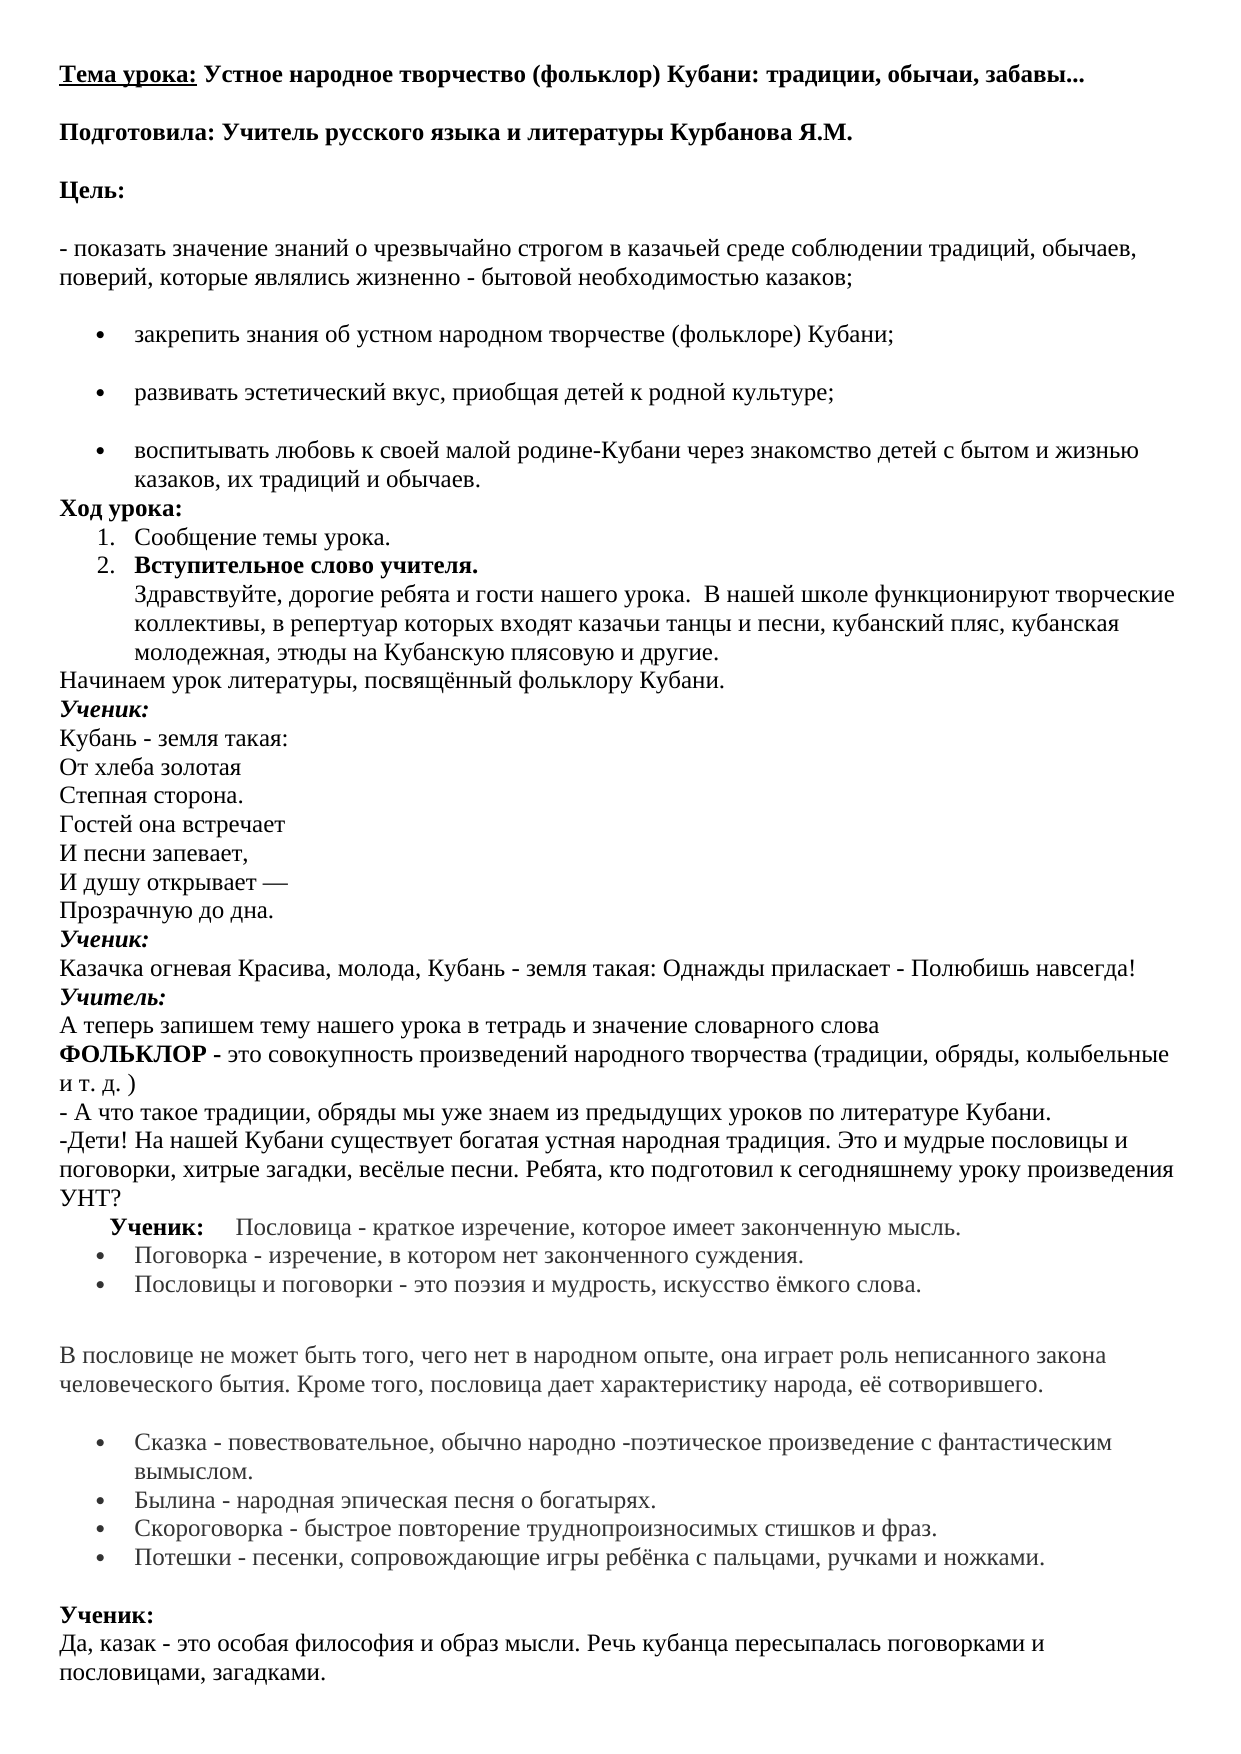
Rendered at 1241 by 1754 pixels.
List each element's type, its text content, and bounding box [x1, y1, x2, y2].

list Потешки - песенки, сопровождающие игры ребёнка с пальцами, ручками и ножками. [97, 1542, 1181, 1571]
text И душу открывает — [59, 867, 1181, 895]
text Ученик: [59, 924, 1181, 953]
text Кубань - земля такая: [59, 723, 1181, 752]
text В пословице не может быть того, чего нет в народном опыте, она играет роль неписанного закона человеческого бытия. Кроме того, пословица дает характеристику народа, её сотворившего. [59, 1341, 1181, 1398]
text Ученик: [59, 1600, 1181, 1628]
list Поговорка - изречение, в котором нет законченного суждения. [97, 1240, 1181, 1269]
text Ученик: [59, 694, 1181, 723]
text Да, казак - это особая философия и образ мысли. Речь кубанца пересыпалась поговорками и пословицами, загадками. [59, 1628, 1181, 1686]
list Пословицы и поговорки - это поэзия и мудрость, искусство ёмкого слова. [97, 1269, 1181, 1298]
text Здравствуйте, дорогие ребята и гости нашего урока. В нашей школе функционируют творческие коллективы, в репертуар которых входят казачьи танцы и песни, кубанский пляс, кубанская молодежная, этюды на Кубанскую плясовую и другие. [134, 579, 1181, 665]
text ФОЛЬКЛОР - это совокупность произведений народного творчества (традиции, обряды, колыбельные и т. д. ) [59, 1039, 1181, 1097]
text Подготовила: Учитель русского языка и литературы Курбанова Я.М. [59, 117, 1181, 146]
list Скороговорка - быстрое повторение труднопроизносимых стишков и фраз. [97, 1513, 1181, 1542]
list Сообщение темы урока. [97, 522, 1181, 550]
text Ученик: Пословица - краткое изречение, которое имеет законченную мысль. [59, 1212, 1181, 1240]
text - показать значение знаний о чрезвычайно строгом в казачьей среде соблюдении традиций, обычаев, поверий, которые являлись жизненно - бытовой необходимостью казаков; [59, 233, 1181, 290]
text Цель: [59, 175, 1181, 204]
text Учитель: [59, 982, 1181, 1010]
list закрепить знания об устном народном творчестве (фольклоре) Кубани; [97, 319, 1181, 348]
text Прозрачную до дна. [59, 895, 1181, 924]
list Былина - народная эпическая песня о богатырях. [97, 1485, 1181, 1513]
text Степная сторона. [59, 780, 1181, 809]
text Казачка огневая Красива, молода, Кубань - земля такая: Однажды приласкает - Полюбишь навсегда! [59, 953, 1181, 982]
text А теперь запишем тему нашего урока в тетрадь и значение словарного слова [59, 1010, 1181, 1039]
text Тема урока: Устное народное творчество (фольклор) Кубани: традиции, обычаи, забавы... [59, 59, 1181, 88]
text Гостей она встречает [59, 809, 1181, 838]
text Ход урока: [59, 493, 1181, 522]
text Начинаем урок литературы, посвящённый фольклору Кубани. [59, 665, 1181, 694]
list развивать эстетический вкус, приобщая детей к родной культуре; [97, 377, 1181, 406]
list воспитывать любовь к своей малой родине-Кубани через знакомство детей с бытом и жизнью казаков, их традиций и обычаев. [97, 435, 1181, 493]
text И песни запевает, [59, 838, 1181, 867]
text -Дети! На нашей Кубани существует богатая устная народная традиция. Это и мудрые пословицы и поговорки, хитрые загадки, весёлые песни. Ребята, кто подготовил к сегодняшнему уроку произведения УНТ? [59, 1125, 1181, 1212]
list Сказка - повествовательное, обычно народно -поэтическое произведение с фантастическим вымыслом. [97, 1427, 1181, 1485]
text - А что такое традиции, обряды мы уже знаем из предыдущих уроков по литературе Кубани. [59, 1097, 1181, 1125]
text От хлеба золотая [59, 752, 1181, 780]
list Вступительное слово учителя. [97, 550, 1181, 579]
